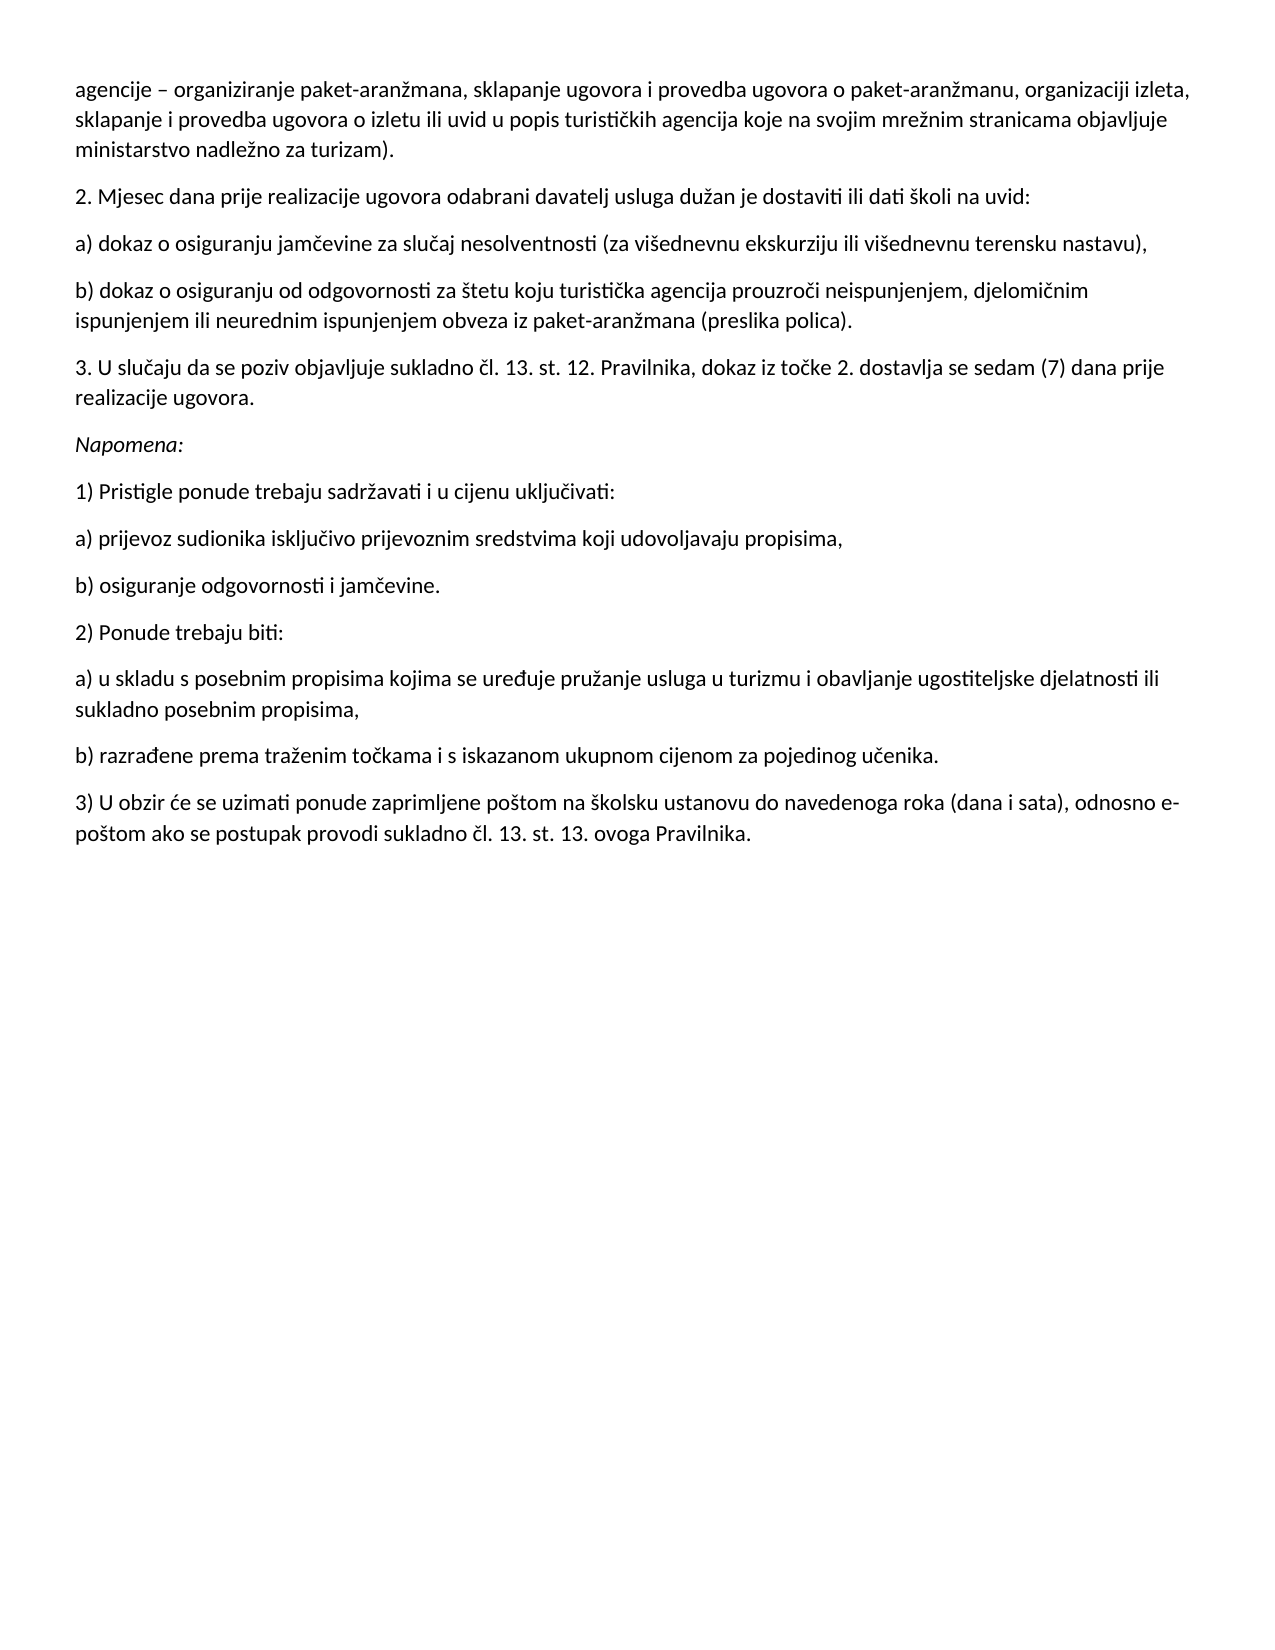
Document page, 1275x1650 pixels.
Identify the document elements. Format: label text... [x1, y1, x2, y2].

text 2. Mjesec dana prije realizacije ugovora odabrani davatelj usluga dužan je dostaviti ili dati školi na uvid: [75, 182, 1200, 210]
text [75, 75, 1200, 163]
text b) osiguranje odgovornosti i jamčevine. [75, 571, 1200, 599]
text 1) Pristigle ponude trebaju sadržavati i u cijenu uključivati: [75, 477, 1200, 505]
text a) u skladu s posebnim propisima kojima se uređuje pružanje usluga u turizmu i obavljanje ugostiteljske djelatnosti ili sukladno posebnim propisima, [75, 664, 1200, 723]
text Napomena: [75, 430, 1200, 458]
text 3. U slučaju da se poziv objavljuje sukladno čl. 13. st. 12. Pravilnika, dokaz iz točke 2. dostavlja se sedam (7) dana prije realizacije ugovora. [75, 353, 1200, 411]
text a) prijevoz sudionika isključivo prijevoznim sredstvima koji udovoljavaju propisima, [75, 524, 1200, 552]
text 2) Ponude trebaju biti: [75, 618, 1200, 646]
text 3) U obzir će se uzimati ponude zaprimljene poštom na školsku ustanovu do navedenoga roka (dana i sata), odnosno e-poštom ako se postupak provodi sukladno čl. 13. st. 13. ovoga Pravilnika. [75, 788, 1200, 847]
text a) dokaz o osiguranju jamčevine za slučaj nesolventnosti (za višednevnu ekskurziju ili višednevnu terensku nastavu), [75, 229, 1200, 257]
text b) razrađene prema traženim točkama i s iskazanom ukupnom cijenom za pojedinog učenika. [75, 742, 1200, 770]
text b) dokaz o osiguranju od odgovornosti za štetu koju turistička agencija prouzroči neispunjenjem, djelomičnim ispunjenjem ili neurednim ispunjenjem obveza iz paket-aranžmana (preslika polica). [75, 276, 1200, 334]
